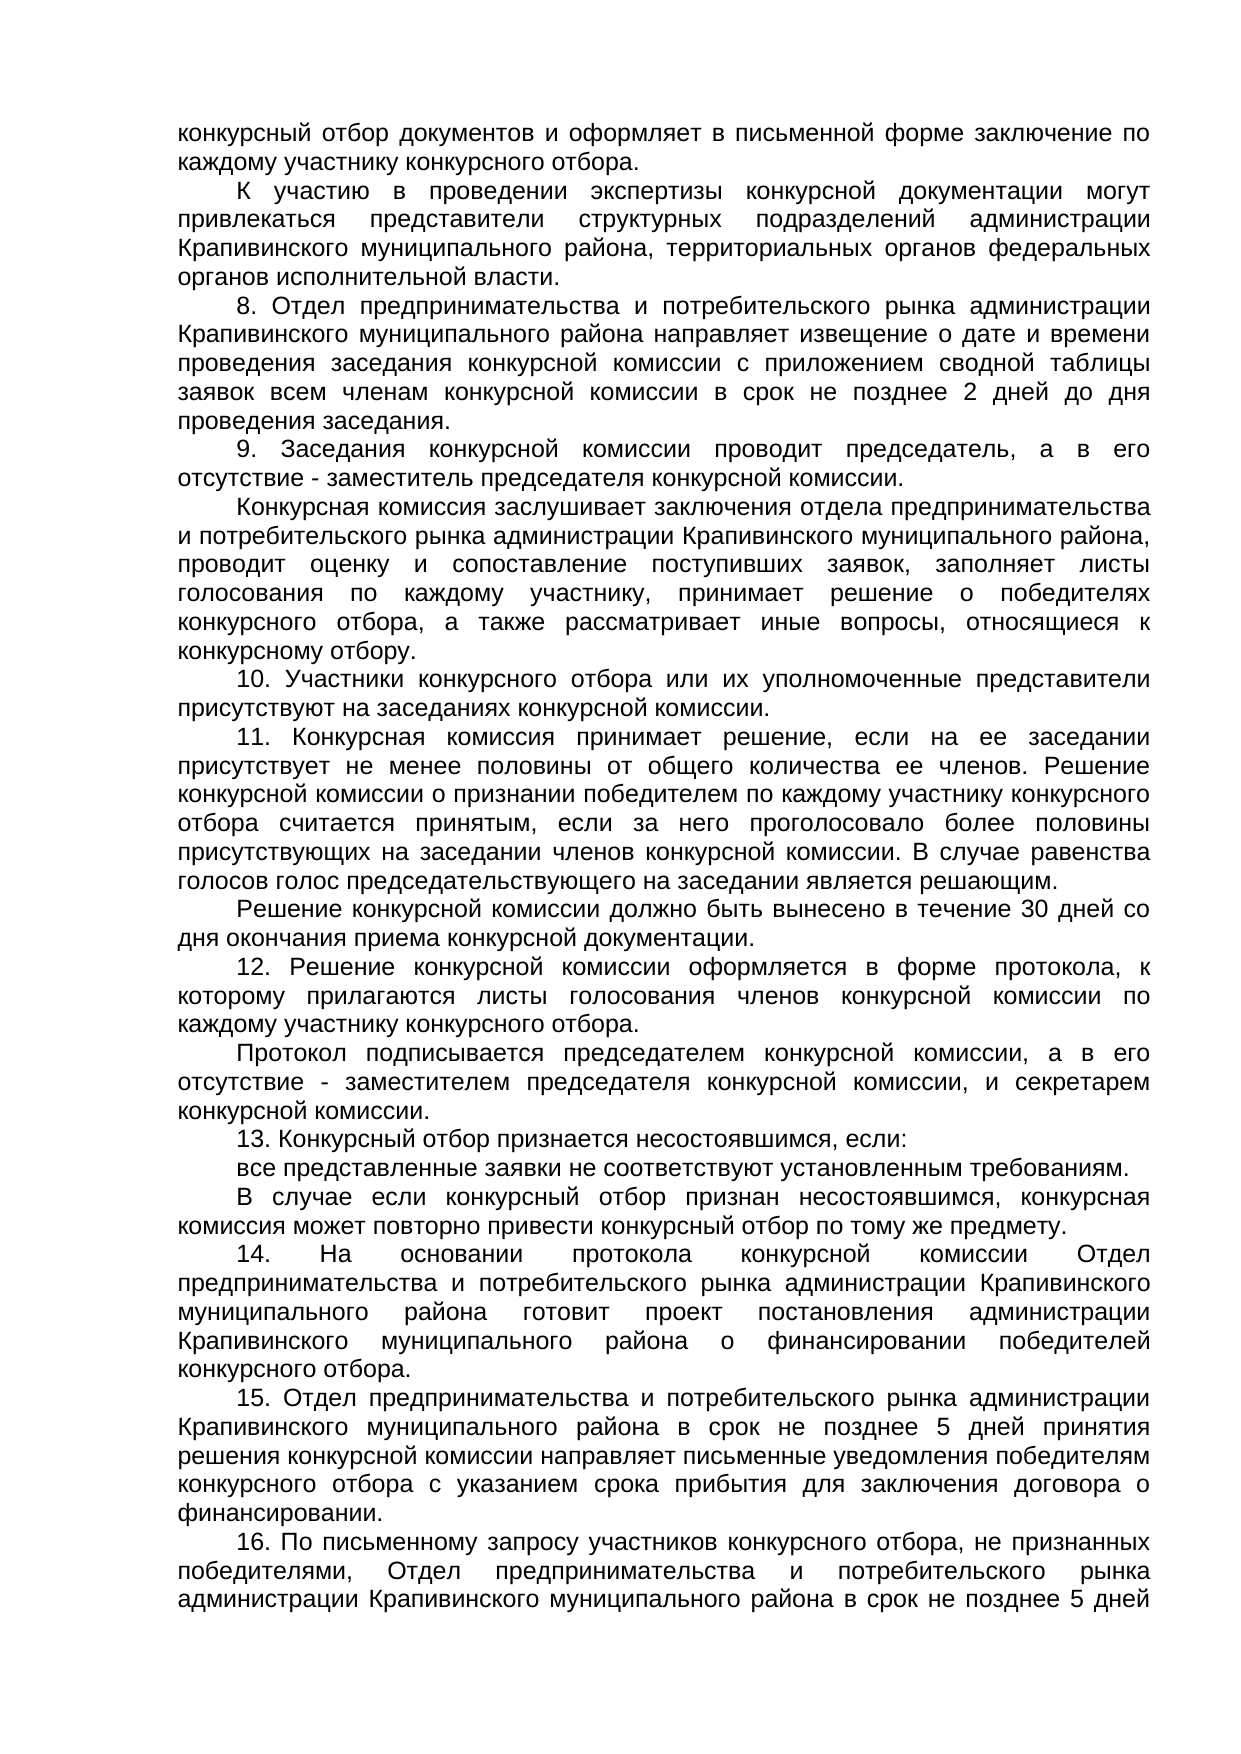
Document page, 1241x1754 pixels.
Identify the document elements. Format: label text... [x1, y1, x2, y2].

text все представленные заявки не соответствуют установленным требованиям. [177, 1153, 1152, 1182]
text 11. Конкурсная комиссия принимает решение, если на ее заседании присутствует не менее половины от общего количества ее членов. Решение конкурсной комиссии о признании победителем по каждому участнику конкурсного отбора считается принятым, если за него проголосовало более половины присутствующих на заседании членов конкурсной комиссии. В случае равенства голосов голос председательствующего на заседании является решающим. [177, 722, 1152, 894]
text В случае если конкурсный отбор признан несостоявшимся, конкурсная комиссия может повторно привести конкурсный отбор по тому же предмету. [177, 1182, 1152, 1239]
text Протокол подписывается председателем конкурсной комиссии, а в его отсутствие - заместителем председателя конкурсной комиссии, и секретарем конкурсной комиссии. [177, 1038, 1152, 1124]
text К участию в проведении экспертизы конкурсной документации могут привлекаться представители структурных подразделений администрации Крапивинского муниципального района, территориальных органов федеральных органов исполнительной власти. [177, 176, 1152, 291]
text Конкурсная комиссия заслушивает заключения отдела предпринимательства и потребительского рынка администрации Крапивинского муниципального района, проводит оценку и сопоставление поступивших заявок, заполняет листы голосования по каждому участнику, принимает решение о победителях конкурсного отбора, а также рассматривает иные вопросы, относящиеся к конкурсному отбору. [177, 492, 1152, 664]
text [177, 1527, 1152, 1613]
text Решение конкурсной комиссии должно быть вынесено в течение 30 дней со дня окончания приема конкурсной документации. [177, 894, 1152, 952]
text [177, 118, 1152, 176]
text 8. Отдел предпринимательства и потребительского рынка администрации Крапивинского муниципального района направляет извещение о дате и времени проведения заседания конкурсной комиссии с приложением сводной таблицы заявок всем членам конкурсной комиссии в срок не позднее 2 дней до дня проведения заседания. [177, 291, 1152, 434]
text 12. Решение конкурсной комиссии оформляется в форме протокола, к которому прилагаются листы голосования членов конкурсной комиссии по каждому участнику конкурсного отбора. [177, 952, 1152, 1038]
text 9. Заседания конкурсной комиссии проводит председатель, а в его отсутствие - заместитель председателя конкурсной комиссии. [177, 434, 1152, 492]
text 15. Отдел предпринимательства и потребительского рынка администрации Крапивинского муниципального района в срок не позднее 5 дней принятия решения конкурсной комиссии направляет письменные уведомления победителям конкурсного отбора с указанием срока прибытия для заключения договора о финансировании. [177, 1383, 1152, 1527]
text 10. Участники конкурсного отбора или их уполномоченные представители присутствуют на заседаниях конкурсной комиссии. [177, 664, 1152, 722]
text 14. На основании протокола конкурсной комиссии Отдел предпринимательства и потребительского рынка администрации Крапивинского муниципального района готовит проект постановления администрации Крапивинского муниципального района о финансировании победителей конкурсного отбора. [177, 1239, 1152, 1383]
text 13. Конкурсный отбор признается несостоявшимся, если: [177, 1124, 1152, 1153]
